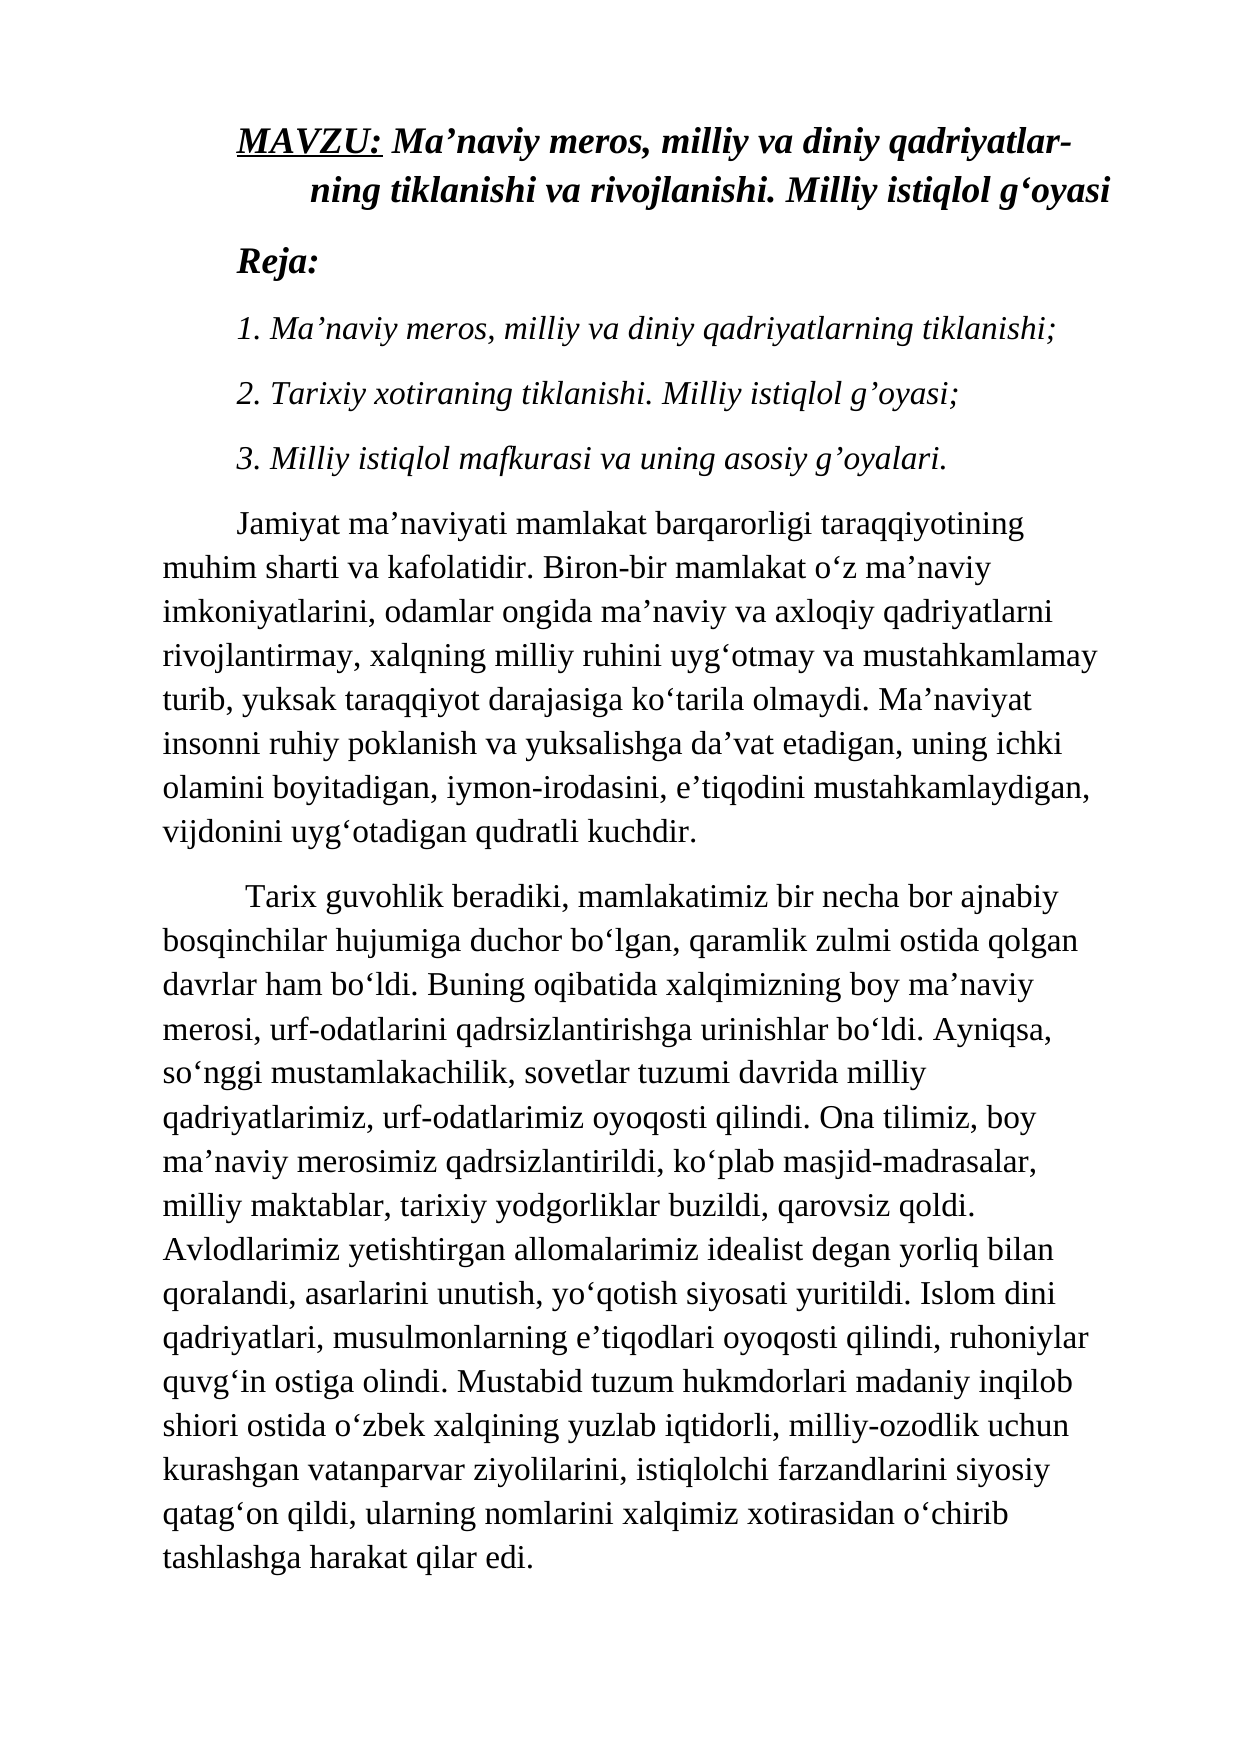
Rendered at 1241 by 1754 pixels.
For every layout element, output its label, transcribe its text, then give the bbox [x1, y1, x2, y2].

text Tarix guvohlik beradiki, mamlakatimiz bir necha bor ajnabiy bosqinchilar hujumiga duchor bo‘lgan, qaramlik zulmi ostida qolgan davrlar ham bo‘ldi. Buning oqibatida xalqimizning boy ma’naviy merosi, urf-odatlarini qadrsizlantirishga urinishlar bo‘ldi. Ayniqsa, so‘nggi mustamlakachilik, sovetlar tuzumi davrida milliy qadriyatlarimiz, urf-odatlarimiz oyoqosti qilindi. Ona tilimiz, boy ma’naviy merosimiz qadrsizlantirildi, ko‘plab masjid-madrasalar, milliy maktablar, tarixiy yodgorliklar buzildi, qarovsiz qoldi. Avlodlarimiz yetishtirgan allomalarimiz idealist degan yorliq bilan qoralandi, asarlarini unutish, yo‘qotish siyosati yuritildi. Islom dini qadriyatlari, musulmonlarning e’tiqodlari oyoqosti qilindi, ruhoniylar quvg‘in ostiga olindi. Mustabid tuzum hukmdorlari madaniy inqilob shiori ostida o‘zbek xalqining yuzlab iqtidorli, milliy-ozodlik uchun kurashgan vatanparvar ziyolilarini, istiqlolchi farzandlarini siyosiy qatag‘on qildi, ularning nomlarini xalqimiz xotirasidan o‘chirib tashlashga harakat qilar edi. [162, 877, 1122, 1576]
text 1. Ma’naviy meros, milliy va diniy qadriyatlarning tiklanishi; [162, 308, 1122, 347]
text 2. Tarixiy xotiraning tiklanishi. Milliy istiqlol g’oyasi; [162, 373, 1122, 412]
text Reja: [162, 238, 1122, 281]
text Jamiyat ma’naviyati mamlakat barqarorligi taraqqiyotining muhim sharti va kafolatidir. Biron-bir mamlakat o‘z ma’naviy imkoniyatlarini, odamlar ongida ma’naviy va axloqiy qadriyatlarni rivojlantirmay, xalqning milliy ruhini uyg‘otmay va mustahkamlamay turib, yuksak taraqqiyot darajasiga ko‘tarila olmaydi. Ma’naviyat insonni ruhiy poklanish va yuksalishga da’vat etadigan, uning ichki olamini boyitadigan, iymon-irodasini, e’tiqodini mustahkamlaydigan, vijdonini uyg‘otadigan qudratli kuchdir. [162, 503, 1122, 850]
text MAVZU: Ma’naviy meros, milliy va diniy qadriyatlar- ning tiklanishi va rivojlanishi. Milliy istiqlol g‘oyasi [162, 118, 1122, 211]
text 3. Milliy istiqlol mafkurasi va uning asosiy g’oyalari. [162, 438, 1122, 477]
